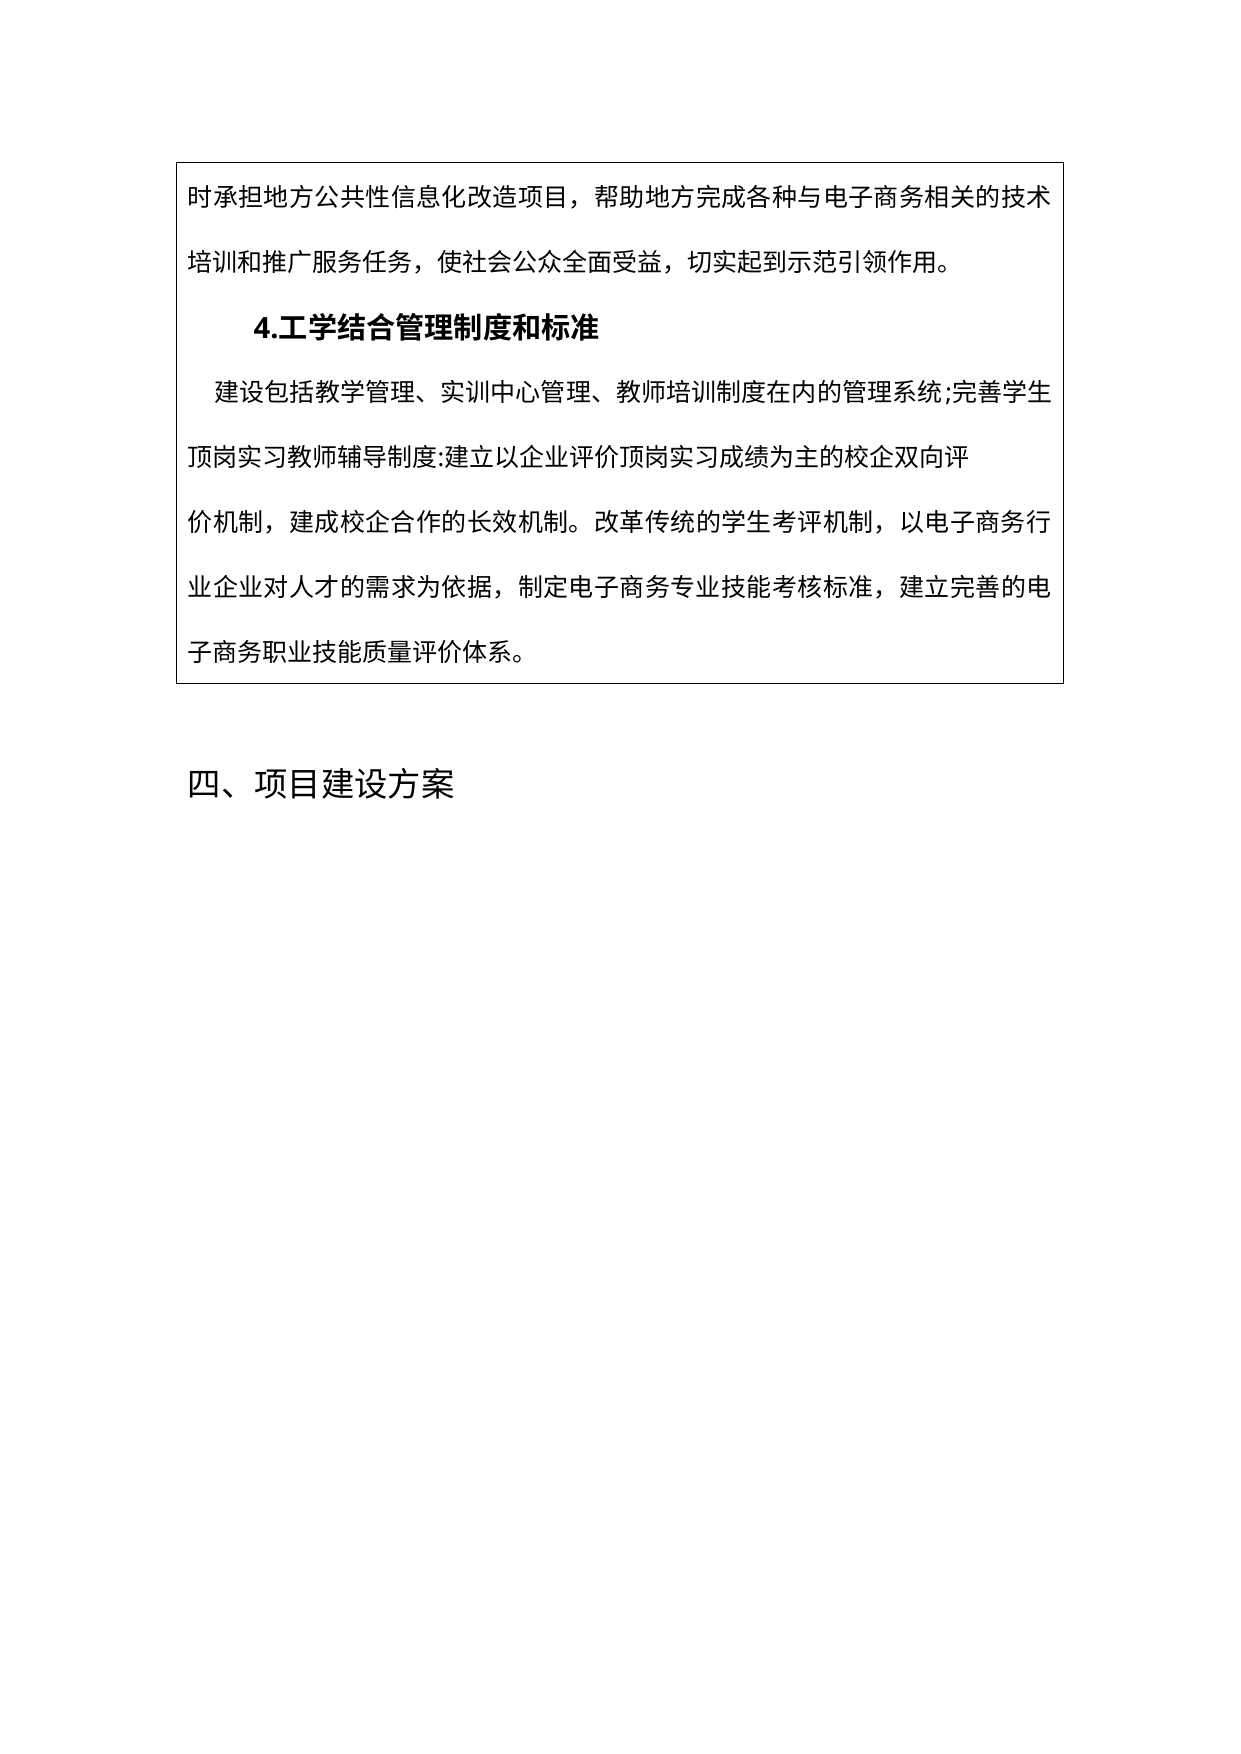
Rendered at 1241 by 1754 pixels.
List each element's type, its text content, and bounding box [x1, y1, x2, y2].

list 项目建设方案 [187, 749, 1053, 814]
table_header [177, 163, 1063, 683]
